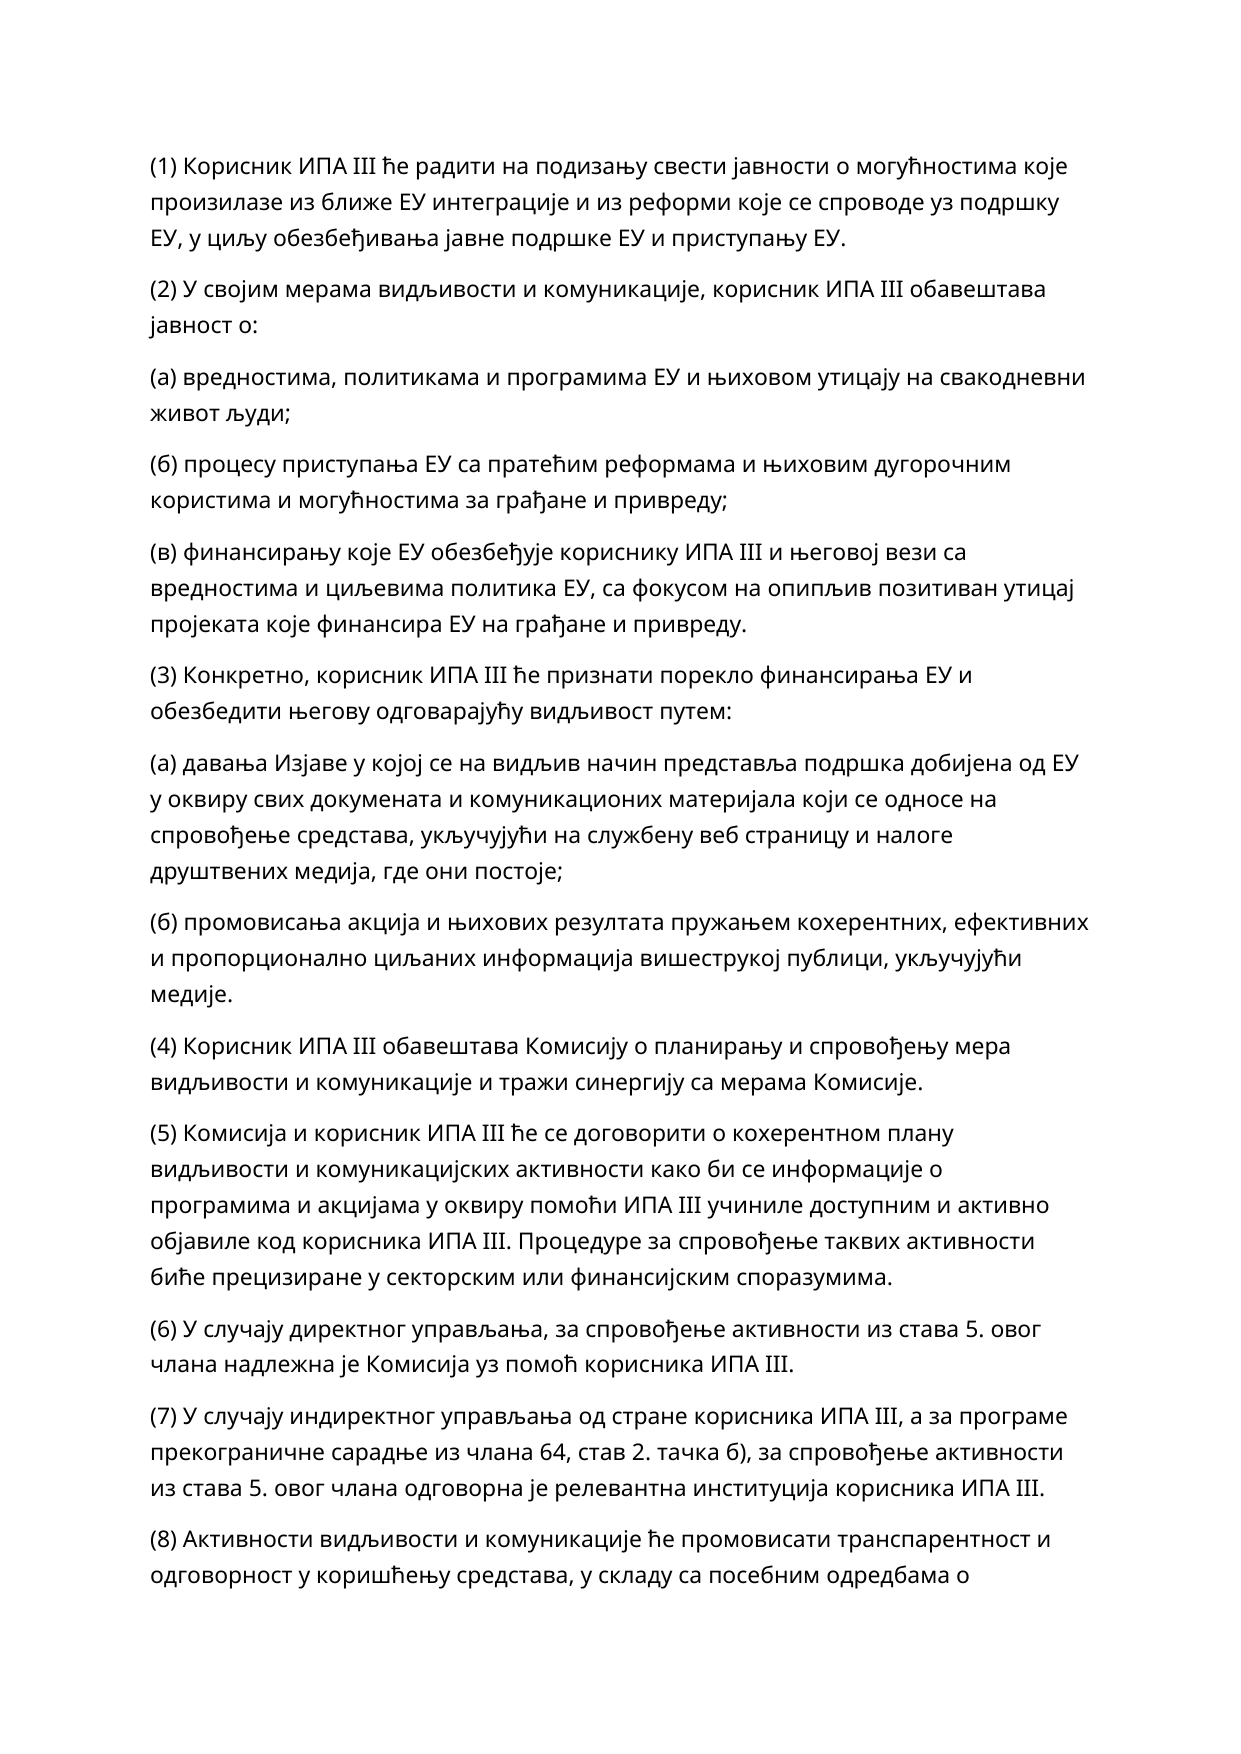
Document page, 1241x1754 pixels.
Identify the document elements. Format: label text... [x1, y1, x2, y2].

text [150, 1523, 1090, 1591]
text (б) промовисања акција и њихових резултата пружањем кохерентних, ефективних и пропорционално циљаних информација вишеструкој публици, укључујући медије. [150, 906, 1090, 1009]
text (6) У случају директног управљања, за спровођење активности из става 5. овог члана надлежна је Комисија уз помоћ корисника ИПА III. [150, 1312, 1090, 1380]
text (4) Корисник ИПА III обавештава Комисију о планирању и спровођењу мера видљивости и комуникације и тражи синергију са мерама Комисије. [150, 1030, 1090, 1097]
text (5) Комисија и корисник ИПА III ће се договорити о кохерентном плану видљивости и комуникацијских активности како би се информације о програмима и акцијама у оквиру помоћи ИПА III учиниле доступним и активно објавиле код корисника ИПА III. Процедуре за спровођење таквих активности биће прецизиране у секторским или финансијским споразумима. [150, 1117, 1090, 1292]
text (в) финансирању које ЕУ обезбеђује кориснику ИПА III и његовој вези са вредностима и циљевима политика ЕУ, са фокусом на опипљив позитиван утицај пројеката које финансира ЕУ на грађане и привреду. [150, 536, 1090, 639]
text (a) вредностима, политикама и програмима ЕУ и њиховом утицају на свакодневни живот људи; [150, 361, 1090, 428]
text (б) процесу приступања ЕУ са пратећим реформама и њиховим дугорочним користима и могућностима за грађане и привреду; [150, 448, 1090, 516]
text (1) Корисник ИПА III ће радити на подизању свести јавности о могућностима које произилазе из ближе ЕУ интеграције и из реформи које се спроводе уз подршку ЕУ, у циљу обезбеђивања јавне подршке ЕУ и приступању ЕУ. [150, 150, 1090, 253]
text (3) Конкретно, корисник ИПА III ће признати порекло финансирања ЕУ и обезбедити његову одговарајућу видљивост путем: [150, 659, 1090, 727]
text (a) давања Изјаве у којој се на видљив начин представља подршка добијена од ЕУ у оквиру свих докумената и комуникационих материјала који се односе на спровођење средстава, укључујући на службену веб страницу и налоге друштвених медија, где они постоје; [150, 747, 1090, 886]
text (2) У својим мерама видљивости и комуникације, корисник ИПА III обавештава јавност о: [150, 273, 1090, 341]
text (7) У случају индиректног управљања од стране корисника ИПА III, а за програме прекограничне сарадње из члана 64, став 2. тачка б), за спровођење активности из става 5. овог члана одговорна је релевантна институција корисника ИПА III. [150, 1400, 1090, 1503]
